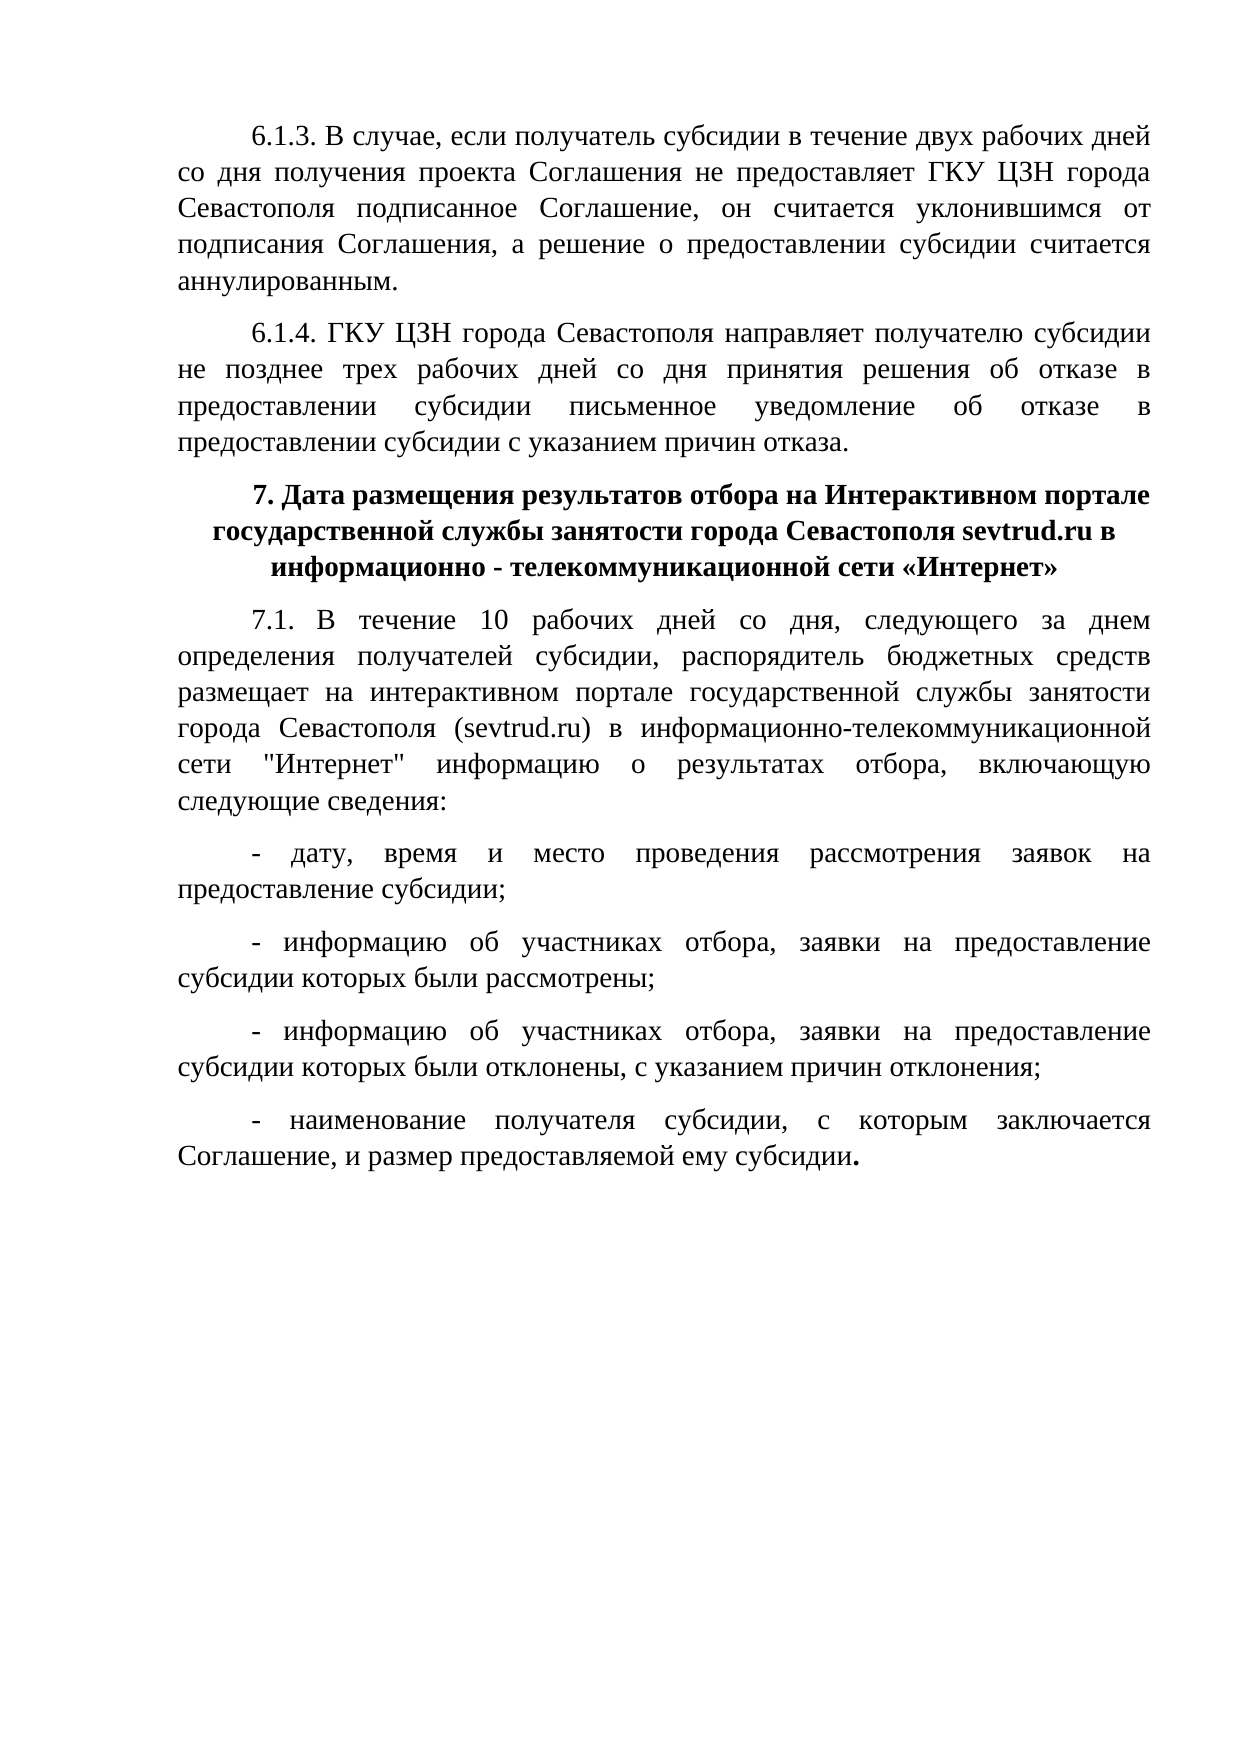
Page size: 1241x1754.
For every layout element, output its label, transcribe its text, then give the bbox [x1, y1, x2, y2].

text - наименование получателя субсидии, с которым заключается Соглашение, и размер предоставляемой ему субсидии. [177, 1102, 1152, 1172]
text 7. Дата размещения результатов отбора на Интерактивном портале государственной службы занятости города Севастополя sevtrud.ru в информационно - телекоммуникационной сети «Интернет» [177, 477, 1152, 583]
text 7.1. В течение 10 рабочих дней со дня, следующего за днем определения получателей субсидии, распорядитель бюджетных средств размещает на интерактивном портале государственной службы занятости города Севастополя (sevtrud.ru) в информационно-телекоммуникационной сети "Интернет" информацию о результатах отбора, включающую следующие сведения: [177, 602, 1152, 816]
text - информацию об участниках отбора, заявки на предоставление субсидии которых были отклонены, с указанием причин отклонения; [177, 1013, 1152, 1083]
text 6.1.4. ГКУ ЦЗН города Севастополя направляет получателю субсидии не позднее трех рабочих дней со дня принятия решения об отказе в предоставлении субсидии письменное уведомление об отказе в предоставлении субсидии с указанием причин отказа. [177, 316, 1152, 457]
text 6.1.3. В случае, если получатель субсидии в течение двух рабочих дней со дня получения проекта Соглашения не предоставляет ГКУ ЦЗН города Севастополя подписанное Соглашение, он считается уклонившимся от подписания Соглашения, а решение о предоставлении субсидии считается аннулированным. [177, 118, 1152, 296]
text - дату, время и место проведения рассмотрения заявок на предоставление субсидии; [177, 835, 1152, 905]
text - информацию об участниках отбора, заявки на предоставление субсидии которых были рассмотрены; [177, 924, 1152, 994]
